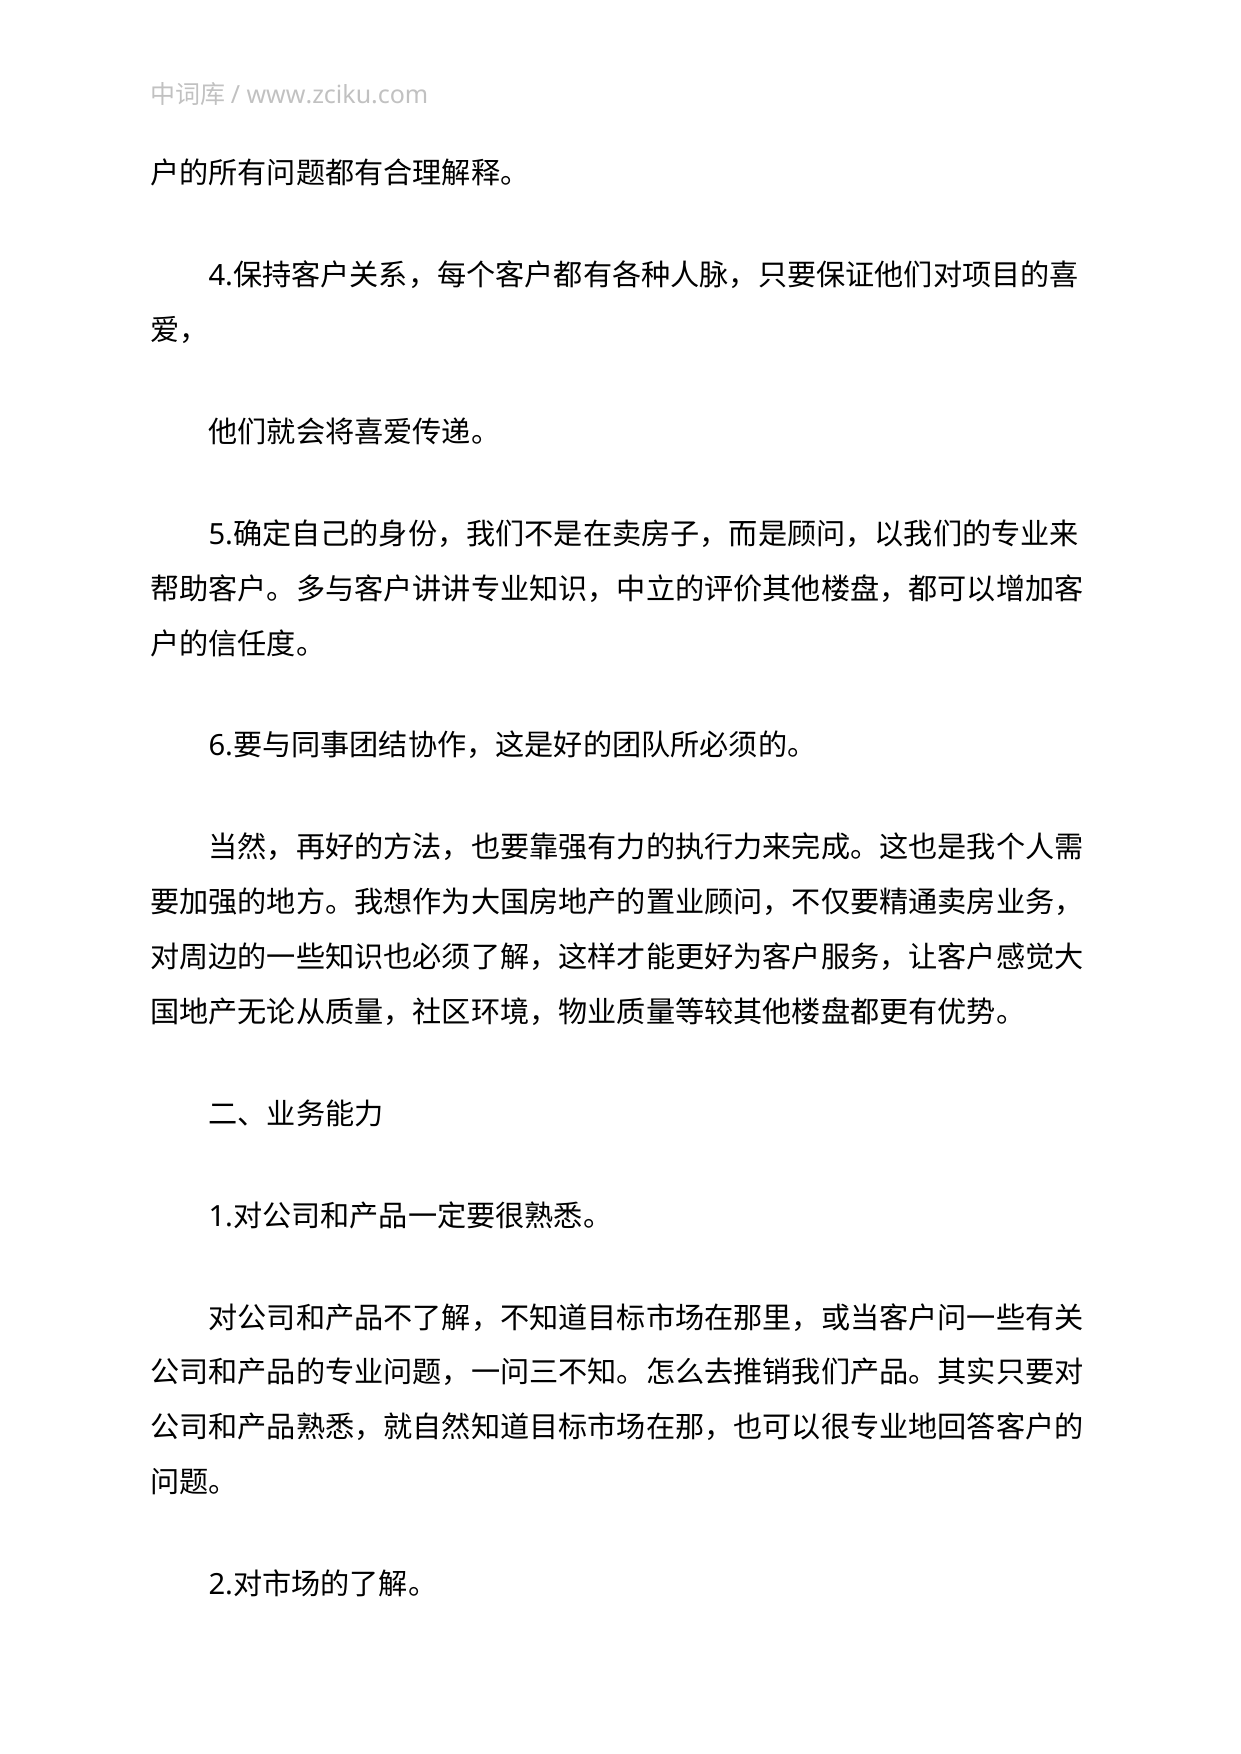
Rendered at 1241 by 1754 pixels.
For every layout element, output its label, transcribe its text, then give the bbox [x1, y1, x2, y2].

text 对公司和产品不了解，不知道目标市场在那里，或当客户问一些有关公司和产品的专业问题，一问三不知。怎么去推销我们产品。其实只要对公司和产品熟悉，就自然知道目标市场在那，也可以很专业地回答客户的问题。 [150, 1294, 1090, 1501]
text 他们就会将喜爱传递。 [150, 408, 1090, 451]
text 当然，再好的方法，也要靠强有力的执行力来完成。这也是我个人需要加强的地方。我想作为大国房地产的置业顾问，不仅要精通卖房业务，对周边的一些知识也必须了解，这样才能更好为客户服务，让客户感觉大国地产无论从质量，社区环境，物业质量等较其他楼盘都更有优势。 [150, 824, 1090, 1031]
text 1.对公司和产品一定要很熟悉。 [150, 1192, 1090, 1234]
text 二、业务能力 [150, 1090, 1090, 1133]
text 4.保持客户关系，每个客户都有各种人脉，只要保证他们对项目的喜爱， [150, 252, 1090, 349]
text 2.对市场的了解。 [150, 1561, 1090, 1603]
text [150, 150, 1090, 192]
text 5.确定自己的身份，我们不是在卖房子，而是顾问，以我们的专业来帮助客户。多与客户讲讲专业知识，中立的评价其他楼盘，都可以增加客户的信任度。 [150, 510, 1090, 662]
text 6.要与同事团结协作，这是好的团队所必须的。 [150, 722, 1090, 764]
